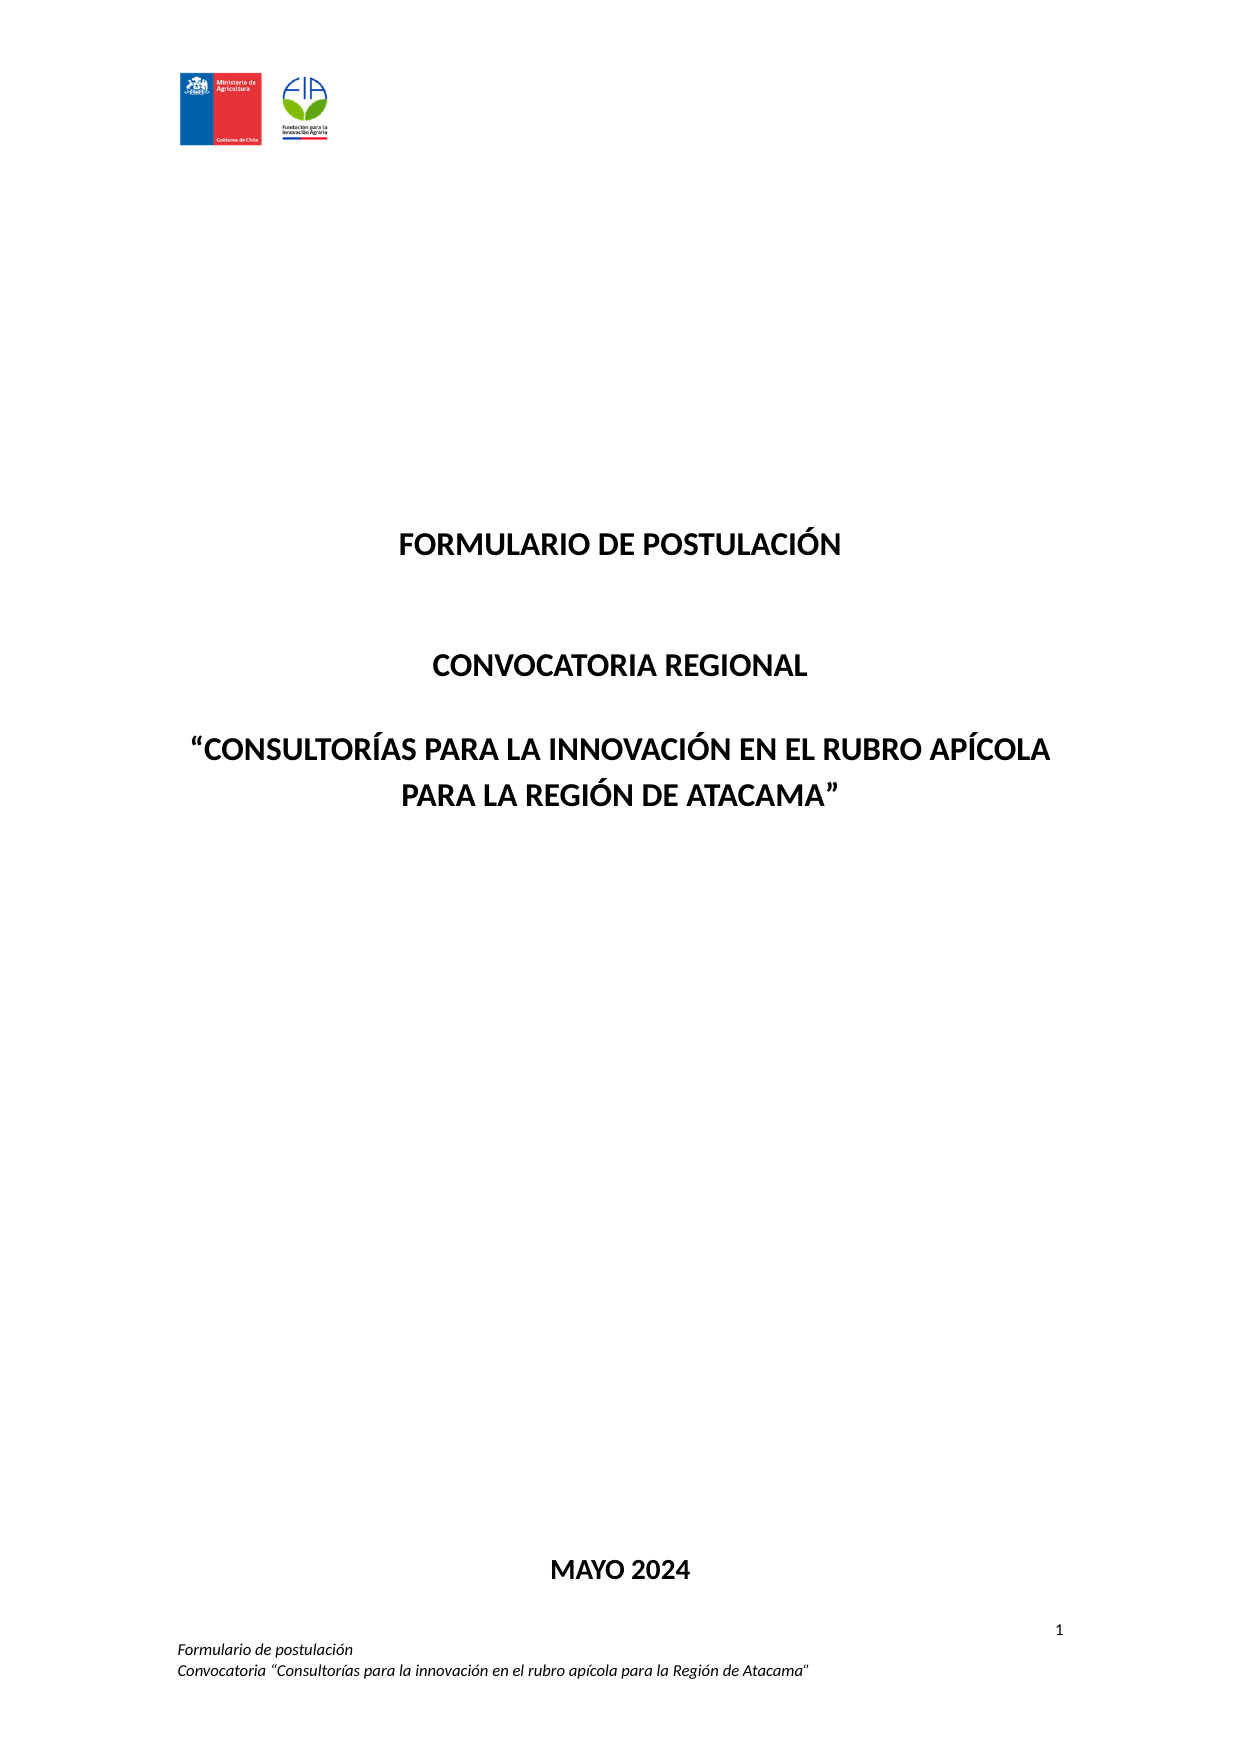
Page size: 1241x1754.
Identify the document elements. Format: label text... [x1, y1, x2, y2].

text “Consultorías para la innovación EN EL RUBRO APÍCOLA para la Región de ATACAMA” [177, 728, 1063, 817]
text MAYO 2024 [177, 1551, 1063, 1587]
picture [177, 70, 330, 148]
text FORMULARIO DE POSTULACIÓN [177, 523, 1063, 563]
text CONVOCATORIA REGIONAL [177, 644, 1063, 687]
